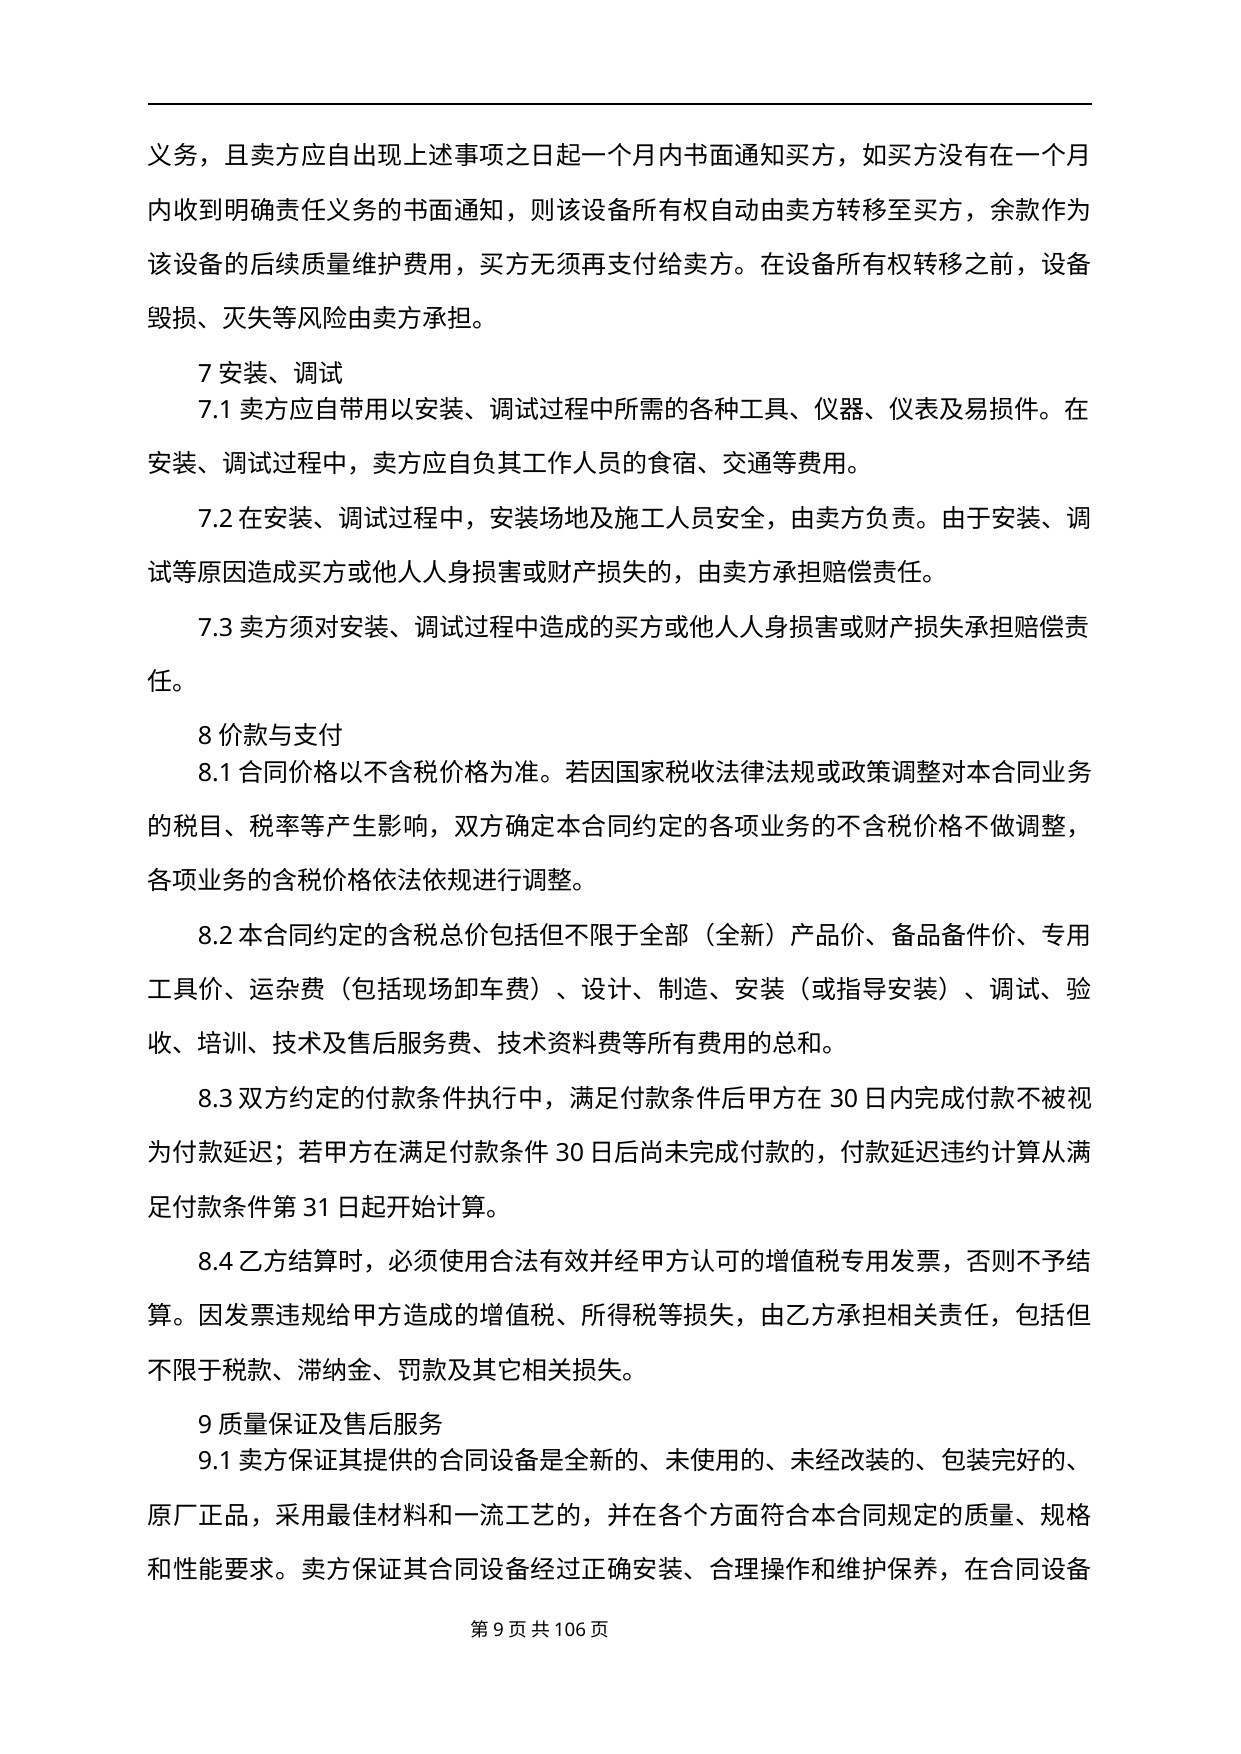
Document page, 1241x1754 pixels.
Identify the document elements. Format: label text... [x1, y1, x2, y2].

text 8.1合同价格以不含税价格为准。若因国家税收法律法规或政策调整对本合同业务的税目、税率等产生影响，双方确定本合同约定的各项业务的不含税价格不做调整，各项业务的含税价格依法依规进行调整。 [148, 752, 1092, 897]
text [148, 1441, 1092, 1586]
text 8.4乙方结算时，必须使用合法有效并经甲方认可的增值税专用发票，否则不予结算。因发票违规给甲方造成的增值税、所得税等损失，由乙方承担相关责任，包括但不限于税款、滞纳金、罚款及其它相关损失。 [148, 1241, 1092, 1386]
text 8.3双方约定的付款条件执行中，满足付款条件后甲方在30日内完成付款不被视为付款延迟；若甲方在满足付款条件30日后尚未完成付款的，付款延迟违约计算从满足付款条件第31日起开始计算。 [148, 1078, 1092, 1223]
text 7.2在安装、调试过程中，安装场地及施工人员安全，由卖方负责。由于安装、调试等原因造成买方或他人人身损害或财产损失的，由卖方承担赔偿责任。 [148, 498, 1092, 589]
subtitle 8 价款与支付 [148, 716, 1092, 752]
subtitle 9 质量保证及售后服务 [148, 1404, 1092, 1441]
subtitle 7 安装、调试 [148, 353, 1092, 389]
text 7.1 卖方应自带用以安装、调试过程中所需的各种工具、仪器、仪表及易损件。在安装、调试过程中，卖方应自负其工作人员的食宿、交通等费用。 [148, 389, 1092, 480]
text 7.3 卖方须对安装、调试过程中造成的买方或他人人身损害或财产损失承担赔偿责任。 [148, 607, 1092, 698]
text 8.2本合同约定的含税总价包括但不限于全部（全新）产品价、备品备件价、专用工具价、运杂费（包括现场卸车费）、设计、制造、安装（或指导安装）、调试、验收、培训、技术及售后服务费、技术资料费等所有费用的总和。 [148, 915, 1092, 1060]
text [148, 136, 1092, 335]
